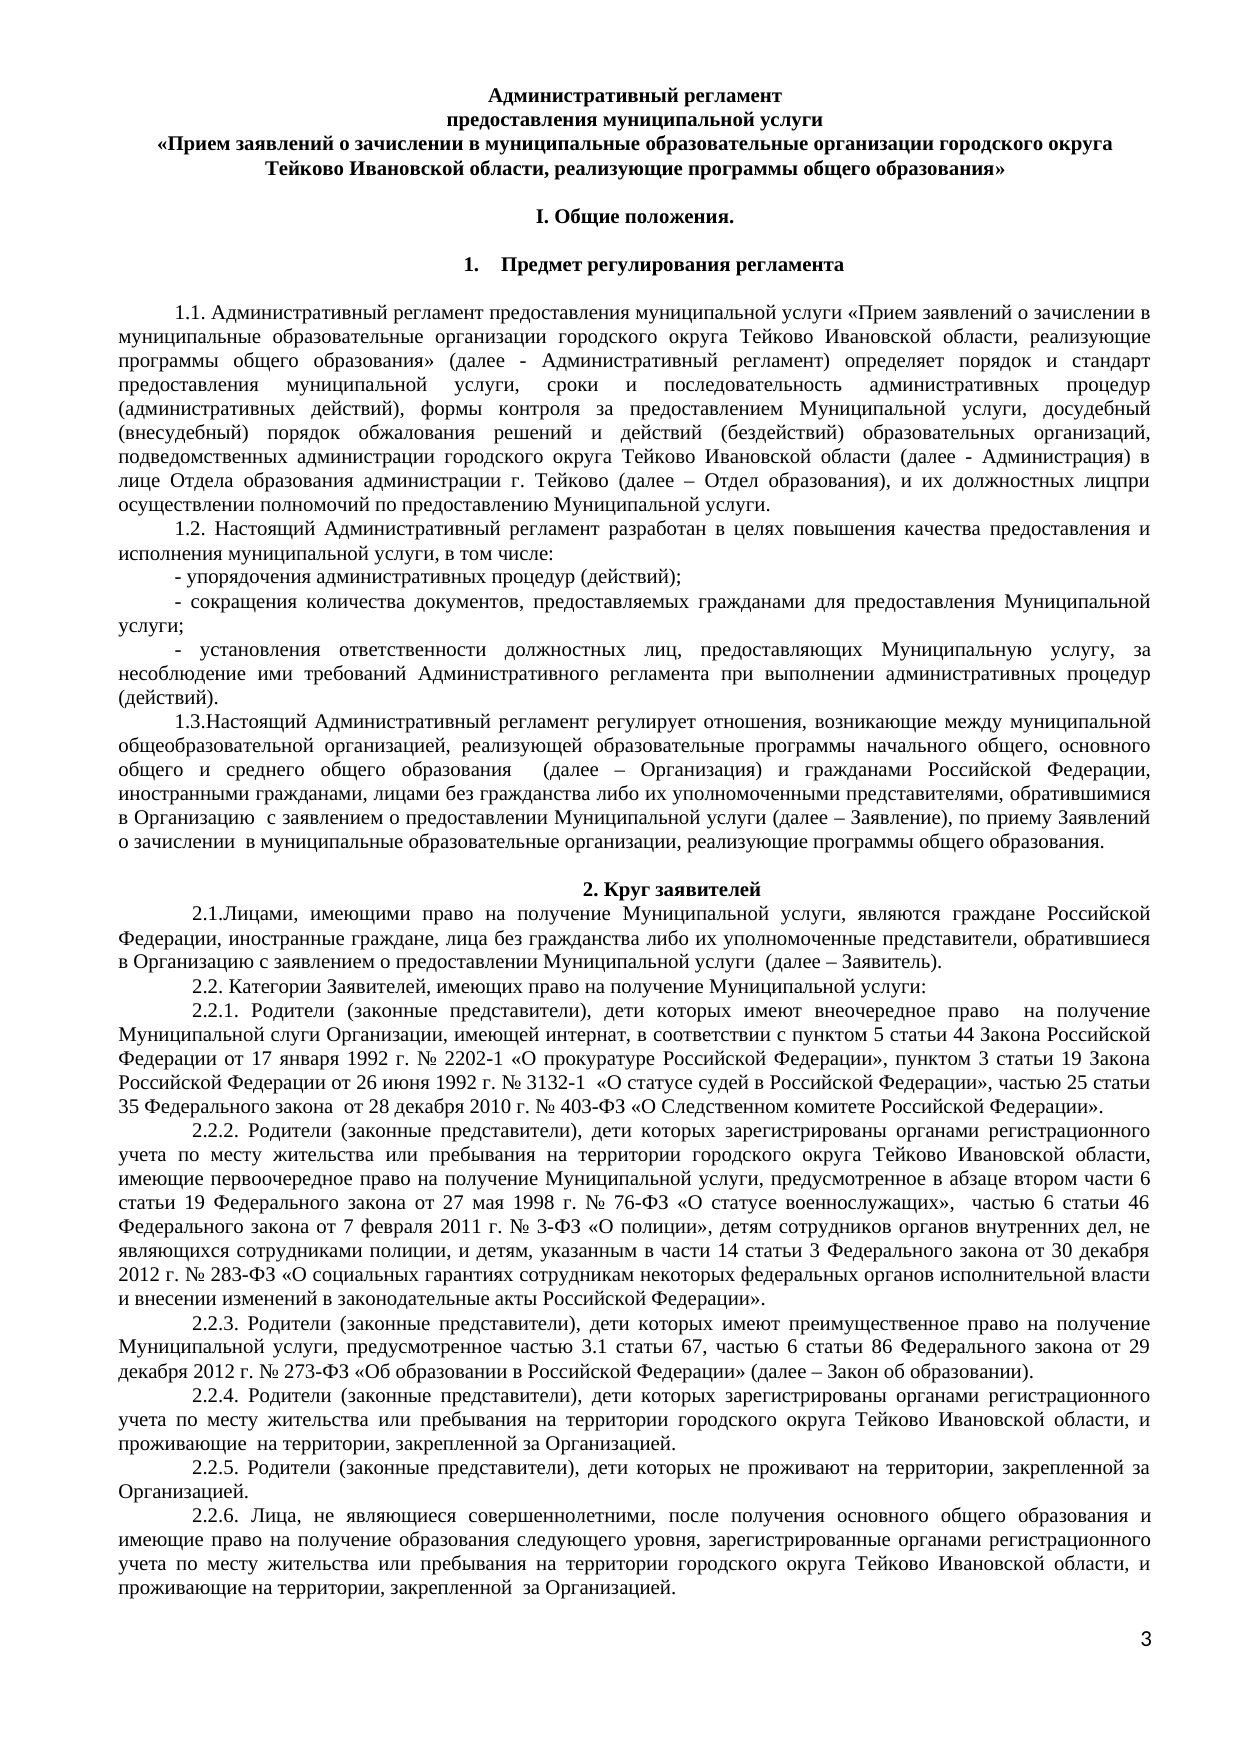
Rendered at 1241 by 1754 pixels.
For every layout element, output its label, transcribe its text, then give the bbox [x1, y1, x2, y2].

text Административный регламент [118, 83, 1152, 107]
list 2.1.Лицами, имеющими право на получение Муниципальной услуги, являются граждане Российской Федерации, иностранные граждане, лица без гражданства либо их уполномоченные представители, обратившиеся в Организацию с заявлением о предоставлении Муниципальной услуги (далее – Заявитель). [118, 901, 1152, 973]
text 1.3.Настоящий Административный регламент регулирует отношения, возникающие между муниципальной общеобразовательной организацией, реализующей образовательные программы начального общего, основного общего и среднего общего образования (далее – Организация) и гражданами Российской Федерации, иностранными гражданами, лицами без гражданства либо их уполномоченными представителями, обратившимися в Организацию с заявлением о предоставлении Муниципальной услуги (далее – Заявление), по приему Заявлений о зачислении в муниципальные образовательные организации, реализующие программы общего образования. [118, 709, 1152, 853]
text предоставления муниципальной услуги [118, 107, 1152, 131]
text - упорядочения административных процедур (действий); [118, 564, 1152, 588]
list 2.2.4. Родители (законные представители), дети которых зарегистрированы органами регистрационного учета по месту жительства или пребывания на территории городского округа Тейково Ивановской области, и проживающие на территории, закрепленной за Организацией. [118, 1383, 1152, 1455]
list 2.2.5. Родители (законные представители), дети которых не проживают на территории, закрепленной за Организацией. [118, 1455, 1152, 1503]
list Предмет регулирования регламента [156, 252, 1152, 276]
text I. Общие положения. [118, 203, 1152, 228]
list 2.2.2. Родители (законные представители), дети которых зарегистрированы органами регистрационного учета по месту жительства или пребывания на территории городского округа Тейково Ивановской области, имеющие первоочередное право на получение Муниципальной услуги, предусмотренное в абзаце втором части 6 статьи 19 Федерального закона от 27 мая 1998 г. № 76-ФЗ «О статусе военнослужащих», частью 6 статьи 46 Федерального закона от 7 февраля 2011 г. № 3-ФЗ «О полиции», детям сотрудников органов внутренних дел, не являющихся сотрудниками полиции, и детям, указанным в части 14 статьи 3 Федерального закона от 30 декабря 2012 г. № 283-ФЗ «О социальных гарантиях сотрудникам некоторых федеральных органов исполнительной власти и внесении изменений в законодательные акты Российской Федерации». [118, 1118, 1152, 1310]
text 2.2.6. Лица, не являющиеся совершеннолетними, после получения основного общего образования и имеющие право на получение образования следующего уровня, зарегистрированные органами регистрационного учета по месту жительства или пребывания на территории городского округа Тейково Ивановской области, и проживающие на территории, закрепленной за Организацией. [118, 1503, 1152, 1599]
text «Прием заявлений о зачислении в муниципальные образовательные организации городского округа Тейково Ивановской области, реализующие программы общего образования» [118, 131, 1152, 179]
list 2. Круг заявителей [118, 877, 1152, 901]
text 1.1. Административный регламент предоставления муниципальной услуги «Прием заявлений о зачислении в муниципальные образовательные организации городского округа Тейково Ивановской области, реализующие программы общего образования» (далее - Административный регламент) определяет порядок и стандарт предоставления муниципальной услуги, сроки и последовательность административных процедур (административных действий), формы контроля за предоставлением Муниципальной услуги, досудебный (внесудебный) порядок обжалования решений и действий (бездействий) образовательных организаций, подведомственных администрации городского округа Тейково Ивановской области (далее - Администрация) в лице Отдела образования администрации г. Тейково (далее – Отдел образования), и их должностных лицпри осуществлении полномочий по предоставлению Муниципальной услуги. [118, 300, 1152, 516]
list 2.2.3. Родители (законные представители), дети которых имеют преимущественное право на получение Муниципальной услуги, предусмотренное частью 3.1 статьи 67, частью 6 статьи 86 Федерального закона от 29 декабря 2012 г. № 273-ФЗ «Об образовании в Российской Федерации» (далее – Закон об образовании). [118, 1310, 1152, 1383]
text - установления ответственности должностных лиц, предоставляющих Муниципальную услугу, за несоблюдение ими требований Административного регламента при выполнении административных процедур (действий). [118, 637, 1152, 709]
list 2.2.1. Родители (законные представители), дети которых имеют внеочередное право на получение Муниципальной слуги Организации, имеющей интернат, в соответствии с пунктом 5 статьи 44 Закона Российской Федерации от 17 января 1992 г. № 2202-1 «О прокуратуре Российской Федерации», пунктом 3 статьи 19 Закона Российской Федерации от 26 июня 1992 г. № 3132-1 «О статусе судей в Российской Федерации», частью 25 статьи 35 Федерального закона от 28 декабря 2010 г. № 403-ФЗ «О Следственном комитете Российской Федерации». [118, 998, 1152, 1118]
list 2.2. Категории Заявителей, имеющих право на получение Муниципальной услуги: [118, 973, 1152, 998]
text - сокращения количества документов, предоставляемых гражданами для предоставления Муниципальной услуги; [118, 588, 1152, 637]
text 1.2. Настоящий Административный регламент разработан в целях повышения качества предоставления и исполнения муниципальной услуги, в том числе: [118, 516, 1152, 564]
